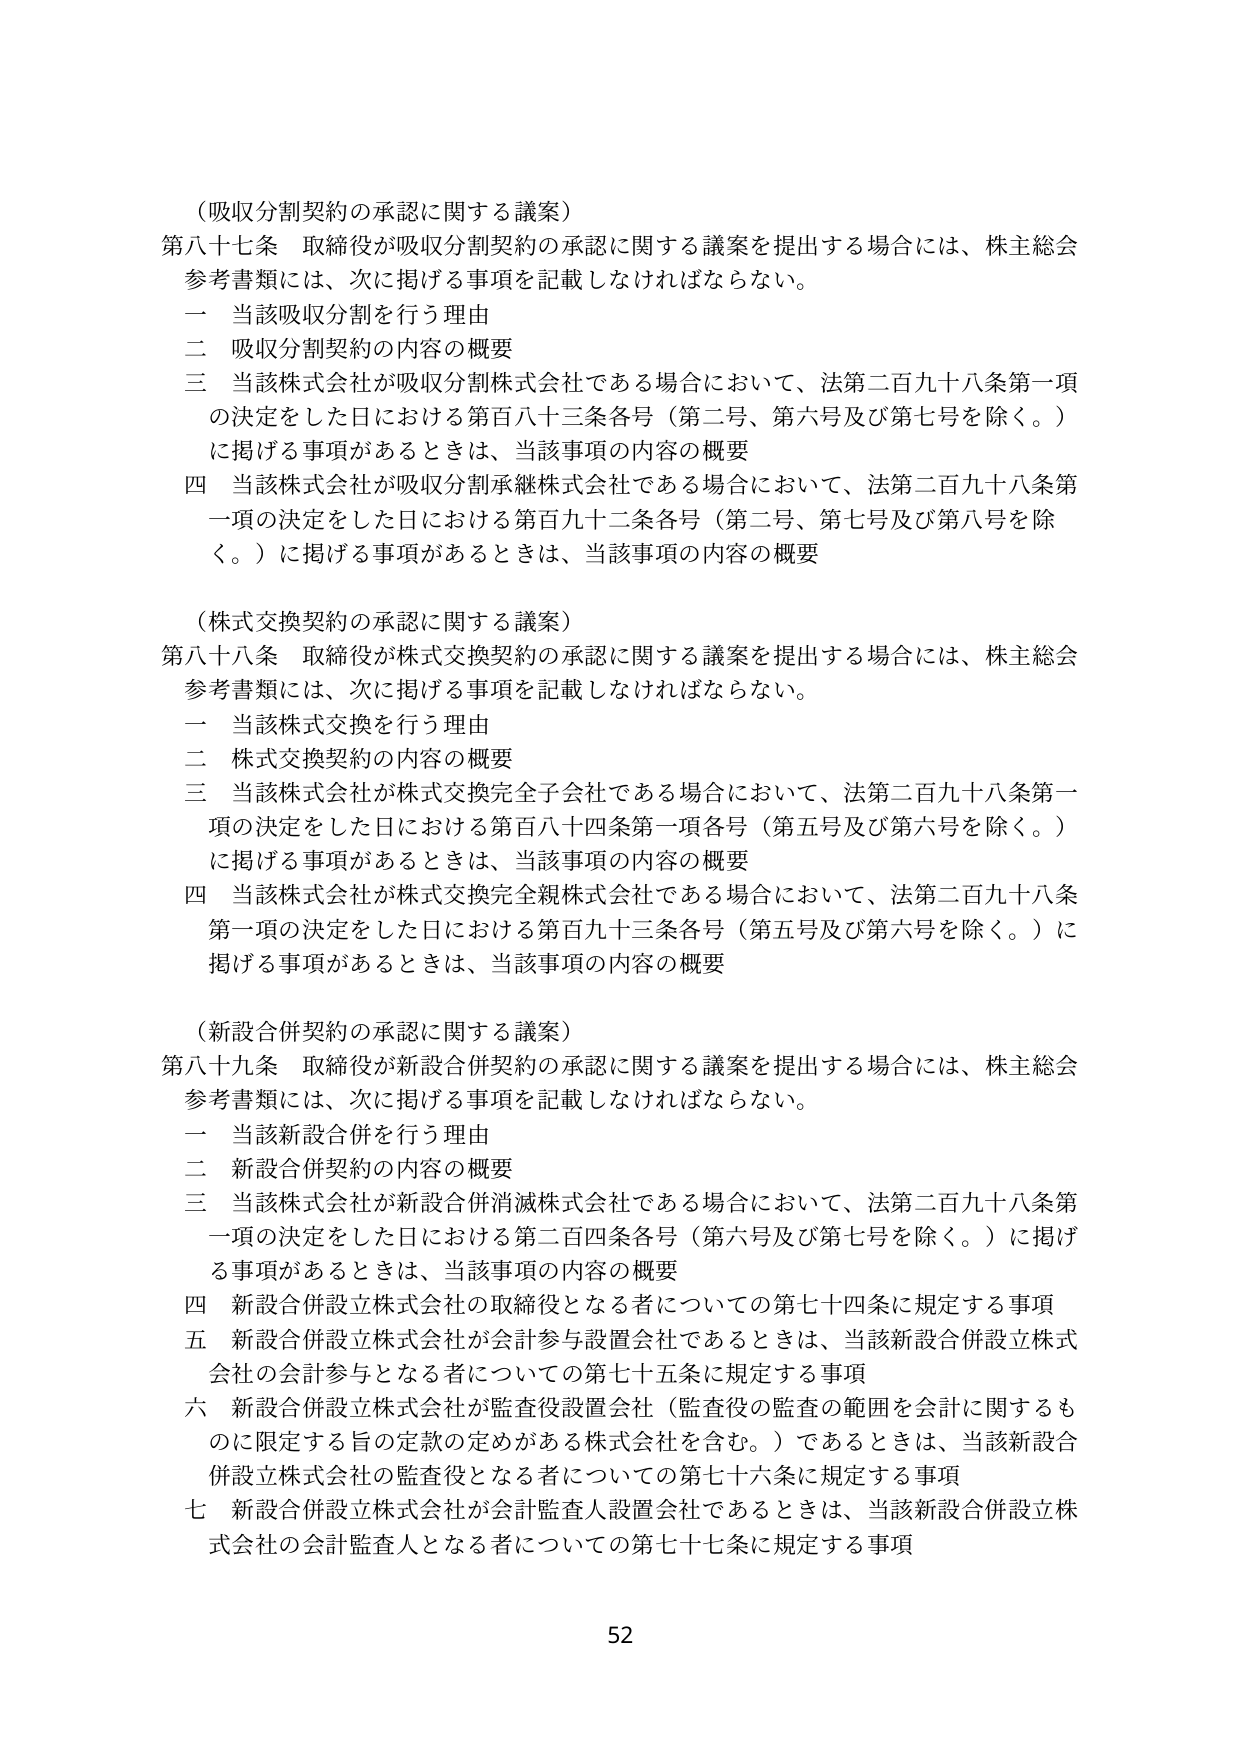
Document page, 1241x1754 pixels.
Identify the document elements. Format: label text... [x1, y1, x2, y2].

text 二 吸収分割契約の内容の概要 [184, 330, 1079, 364]
text 二 新設合併契約の内容の概要 [184, 1150, 1079, 1184]
text 三 当該株式会社が新設合併消滅株式会社である場合において、法第二百九十八条第一項の決定をした日における第二百四条各号（第六号及び第七号を除く。）に掲げる事項があるときは、当該事項の内容の概要 [184, 1184, 1079, 1287]
text 三 当該株式会社が株式交換完全子会社である場合において、法第二百九十八条第一項の決定をした日における第百八十四条第一項各号（第五号及び第六号を除く。）に掲げる事項があるときは、当該事項の内容の概要 [184, 774, 1079, 877]
text 七 新設合併設立株式会社が会計監査人設置会社であるときは、当該新設合併設立株式会社の会計監査人となる者についての第七十七条に規定する事項 [184, 1492, 1079, 1560]
text 第八十九条 取締役が新設合併契約の承認に関する議案を提出する場合には、株主総会参考書類には、次に掲げる事項を記載しなければならない。 [161, 1048, 1079, 1116]
text （吸収分割契約の承認に関する議案） [184, 194, 1079, 228]
text 四 当該株式会社が株式交換完全親株式会社である場合において、法第二百九十八条第一項の決定をした日における第百九十三条各号（第五号及び第六号を除く。）に掲げる事項があるときは、当該事項の内容の概要 [184, 877, 1079, 979]
text 一 当該株式交換を行う理由 [184, 706, 1079, 740]
text （新設合併契約の承認に関する議案） [184, 1014, 1079, 1048]
text 四 新設合併設立株式会社の取締役となる者についての第七十四条に規定する事項 [184, 1287, 1079, 1321]
text 一 当該吸収分割を行う理由 [184, 296, 1079, 330]
text 第八十八条 取締役が株式交換契約の承認に関する議案を提出する場合には、株主総会参考書類には、次に掲げる事項を記載しなければならない。 [161, 638, 1079, 706]
text 四 当該株式会社が吸収分割承継株式会社である場合において、法第二百九十八条第一項の決定をした日における第百九十二条各号（第二号、第七号及び第八号を除く。）に掲げる事項があるときは、当該事項の内容の概要 [184, 467, 1079, 569]
text 二 株式交換契約の内容の概要 [184, 740, 1079, 774]
text 三 当該株式会社が吸収分割株式会社である場合において、法第二百九十八条第一項の決定をした日における第百八十三条各号（第二号、第六号及び第七号を除く。）に掲げる事項があるときは、当該事項の内容の概要 [184, 364, 1079, 467]
text 一 当該新設合併を行う理由 [184, 1116, 1079, 1150]
text （株式交換契約の承認に関する議案） [184, 604, 1079, 638]
text 第八十七条 取締役が吸収分割契約の承認に関する議案を提出する場合には、株主総会参考書類には、次に掲げる事項を記載しなければならない。 [161, 228, 1079, 296]
text 六 新設合併設立株式会社が監査役設置会社（監査役の監査の範囲を会計に関するものに限定する旨の定款の定めがある株式会社を含む。）であるときは、当該新設合併設立株式会社の監査役となる者についての第七十六条に規定する事項 [184, 1389, 1079, 1492]
text 五 新設合併設立株式会社が会計参与設置会社であるときは、当該新設合併設立株式会社の会計参与となる者についての第七十五条に規定する事項 [184, 1321, 1079, 1389]
